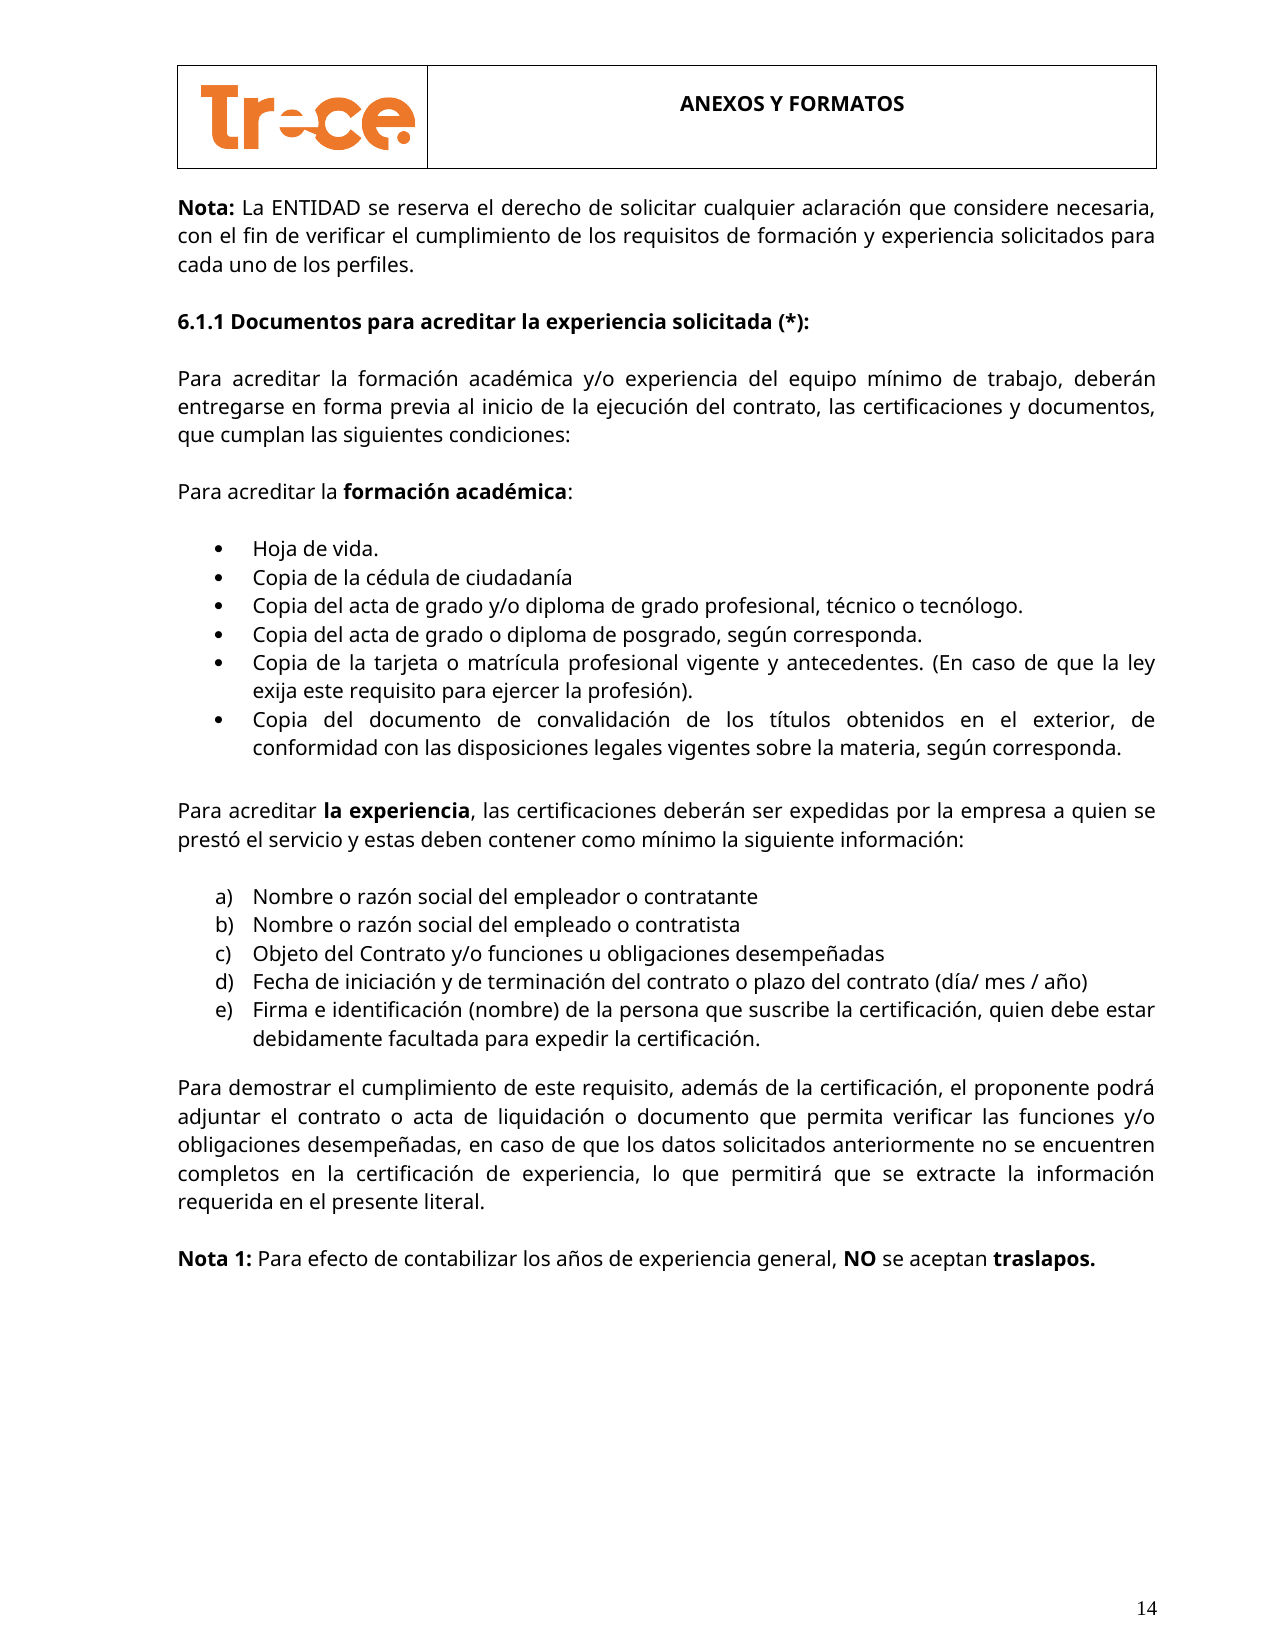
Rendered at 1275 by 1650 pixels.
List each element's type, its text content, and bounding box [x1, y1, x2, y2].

text 6.1.1 Documentos para acreditar la experiencia solicitada (*): [177, 307, 1157, 335]
list Copia de la cédula de ciudadanía [215, 563, 1157, 591]
text Para acreditar la formación académica: [177, 477, 1157, 506]
list Nombre o razón social del empleado o contratista [215, 910, 1157, 939]
list Nombre o razón social del empleador o contratante [215, 882, 1157, 910]
text Para demostrar el cumplimiento de este requisito, además de la certificación, el proponente podrá adjuntar el contrato o acta de liquidación o documento que permita verificar las funciones y/o obligaciones desempeñadas, en caso de que los datos solicitados anteriormente no se encuentren completos en la certificación de experiencia, lo que permitirá que se extracte la información requerida en el presente literal. [177, 1073, 1157, 1216]
list Copia de la tarjeta o matrícula profesional vigente y antecedentes. (En caso de que la ley exija este requisito para ejercer la profesión). [215, 648, 1157, 705]
list Firma e identificación (nombre) de la persona que suscribe la certificación, quien debe estar debidamente facultada para expedir la certificación. [215, 996, 1157, 1052]
picture [188, 72, 428, 162]
list Fecha de iniciación y de terminación del contrato o plazo del contrato (día/ mes / año) [215, 967, 1157, 996]
list Objeto del Contrato y/o funciones u obligaciones desempeñadas [215, 939, 1157, 967]
list Hoja de vida. [215, 534, 1157, 563]
text Para acreditar la formación académica y/o experiencia del equipo mínimo de trabajo, deberán entregarse en forma previa al inicio de la ejecución del contrato, las certificaciones y documentos, que cumplan las siguientes condiciones: [177, 364, 1157, 449]
list Copia del acta de grado o diploma de posgrado, según corresponda. [215, 620, 1157, 648]
list Copia del acta de grado y/o diploma de grado profesional, técnico o tecnólogo. [215, 591, 1157, 620]
text Nota: La ENTIDAD se reserva el derecho de solicitar cualquier aclaración que considere necesaria, con el fin de verificar el cumplimiento de los requisitos de formación y experiencia solicitados para cada uno de los perfiles. [177, 193, 1157, 278]
text Nota 1: Para efecto de contabilizar los años de experiencia general, NO se aceptan traslapos. [177, 1244, 1157, 1272]
text Para acreditar la experiencia, las certificaciones deberán ser expedidas por la empresa a quien se prestó el servicio y estas deben contener como mínimo la siguiente información: [177, 797, 1157, 853]
list Copia del documento de convalidación de los títulos obtenidos en el exterior, de conformidad con las disposiciones legales vigentes sobre la materia, según corresponda. [215, 705, 1157, 762]
